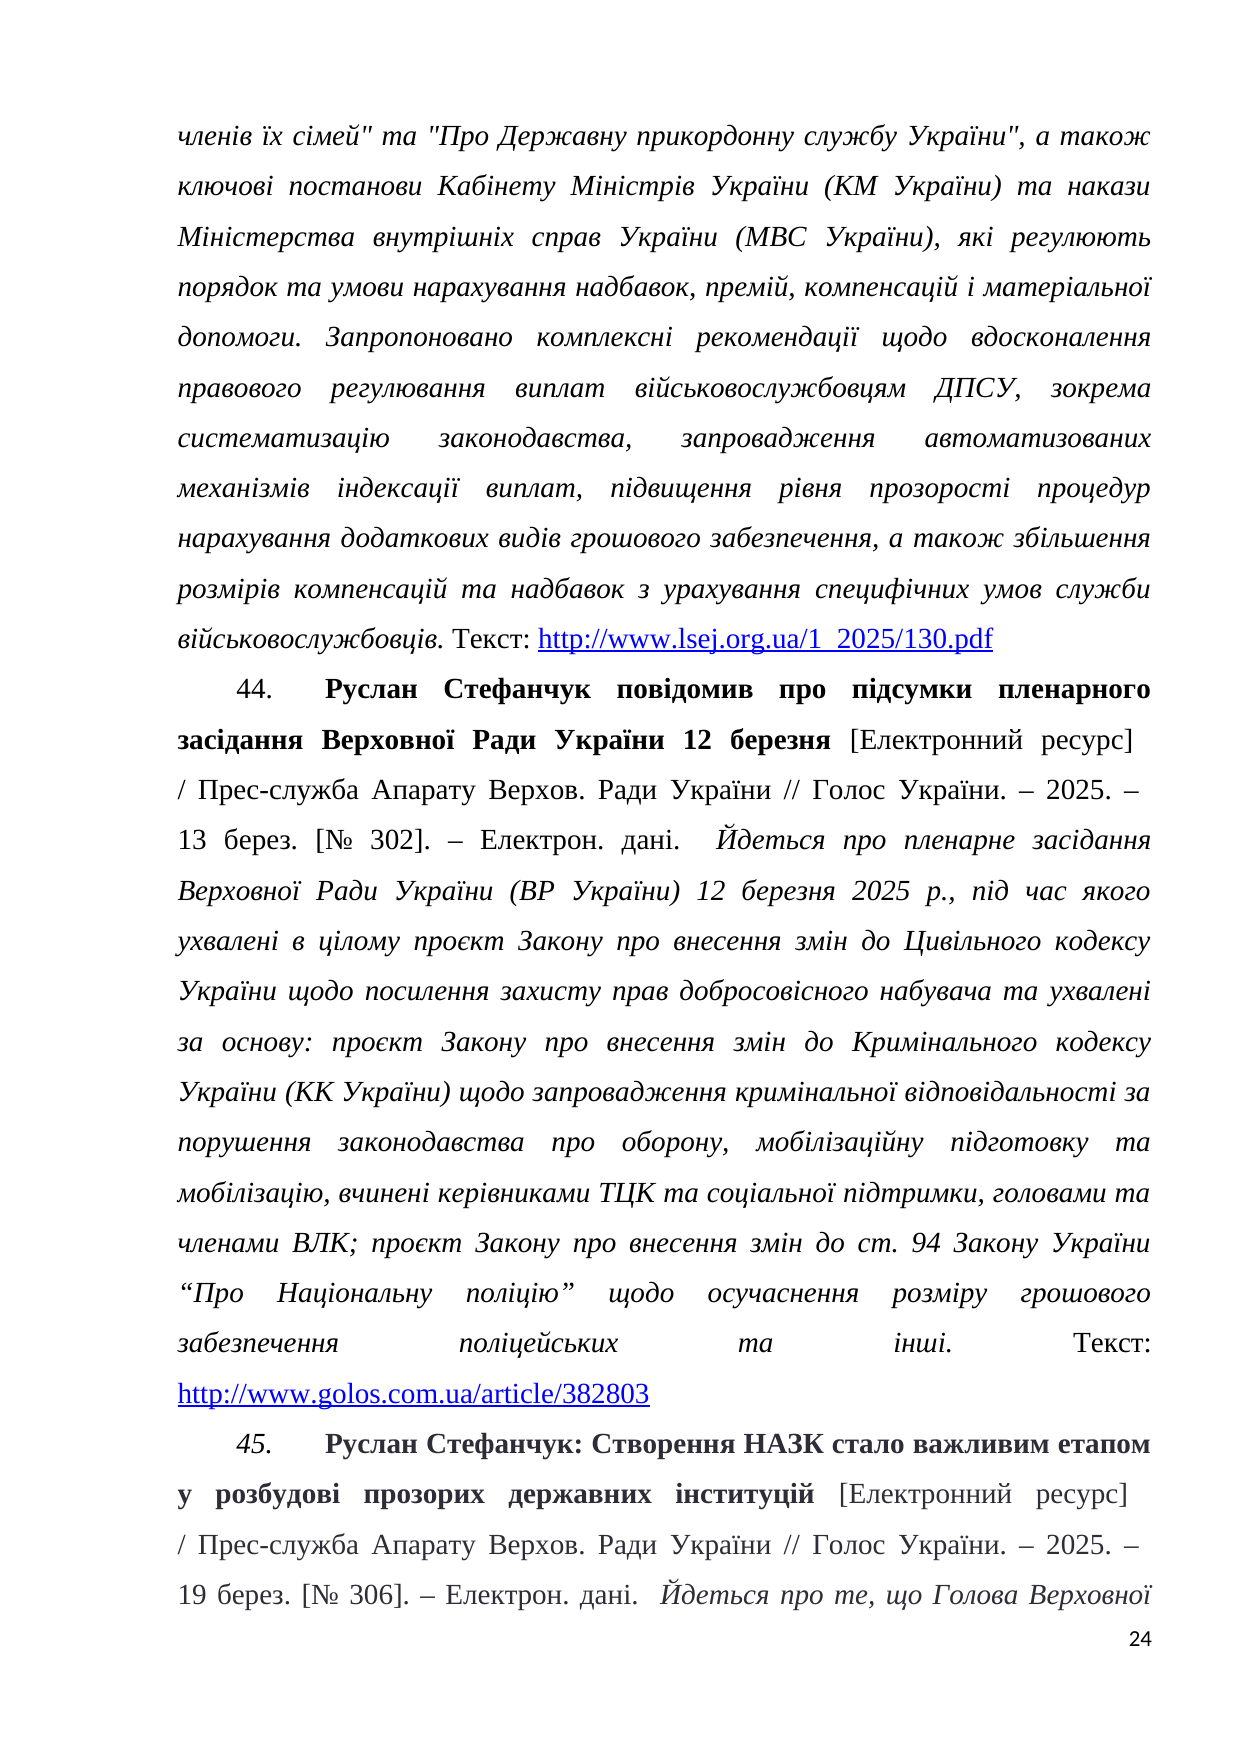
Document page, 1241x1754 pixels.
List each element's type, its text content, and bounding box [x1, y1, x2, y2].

list Руслан Стефанчук повідомив про підсумки пленарного засідання Верховної Ради України 12 березня [Електронний ресурс] / Прес-служба Апарату Верхов. Ради України // Голос України. – 2025. – 13 берез. [№ 302]. – Електрон. дані. Йдеться про пленарне засідання Верховної Ради України (ВР України) 12 березня 2025 р., під час якого ухвалені в цілому проєкт Закону про внесення змін до Цивільного кодексу України щодо посилення захисту прав добросовісного набувача та ухвалені за основу: проєкт Закону про внесення змін до Кримінального кодексу України (КК України) щодо запровадження кримінальної відповідальності за порушення законодавства про оборону, мобілізаційну підготовку та мобілізацію, вчинені керівниками ТЦК та соціальної підтримки, головами та членами ВЛК; проєкт Закону про внесення змін до ст. 94 Закону України “Про Національну поліцію” щодо осучаснення розміру грошового забезпечення поліцейських та інші. Текст: http://www.golos.com.ua/article/382803 [177, 672, 1152, 1409]
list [177, 118, 1152, 655]
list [177, 1426, 1152, 1611]
